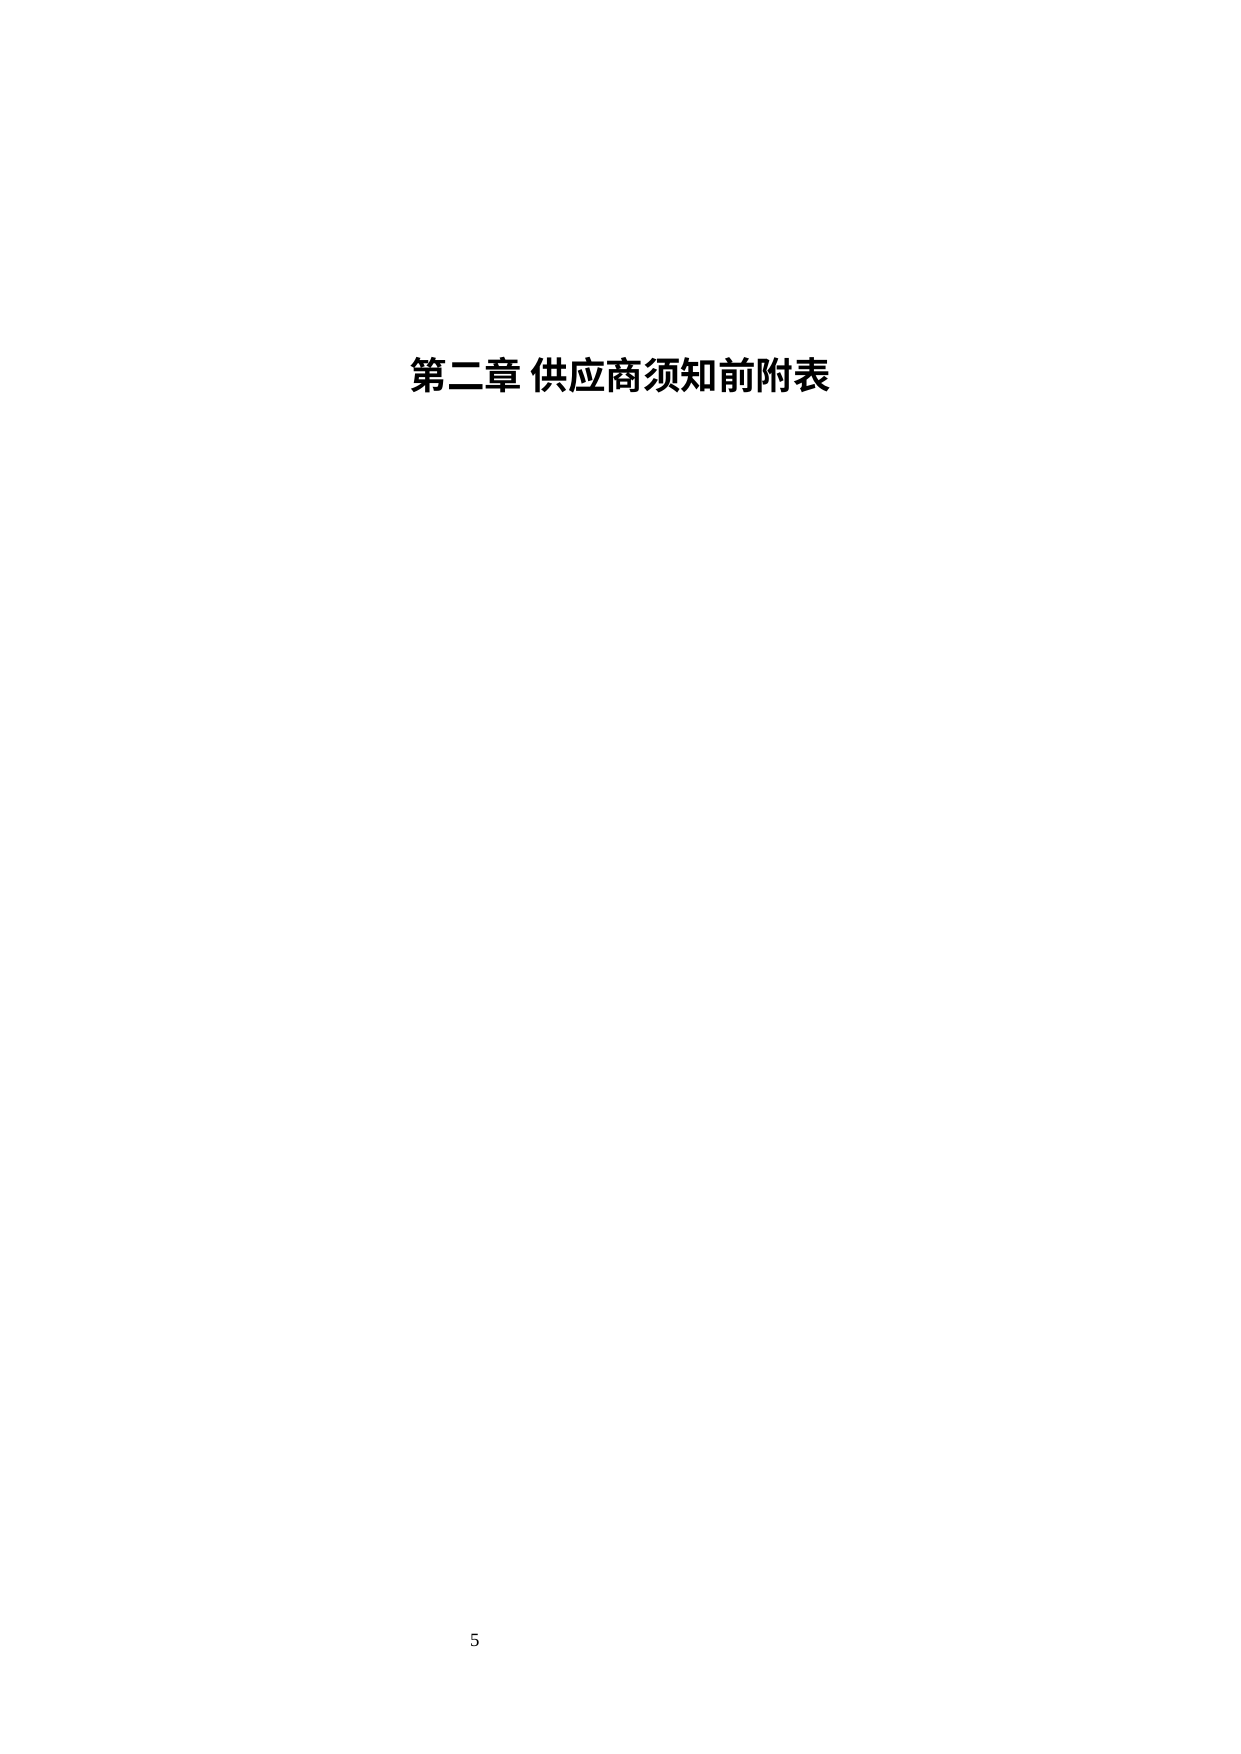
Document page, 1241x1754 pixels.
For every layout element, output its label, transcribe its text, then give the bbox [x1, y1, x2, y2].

list 供应商须知前附表 [148, 341, 1093, 406]
